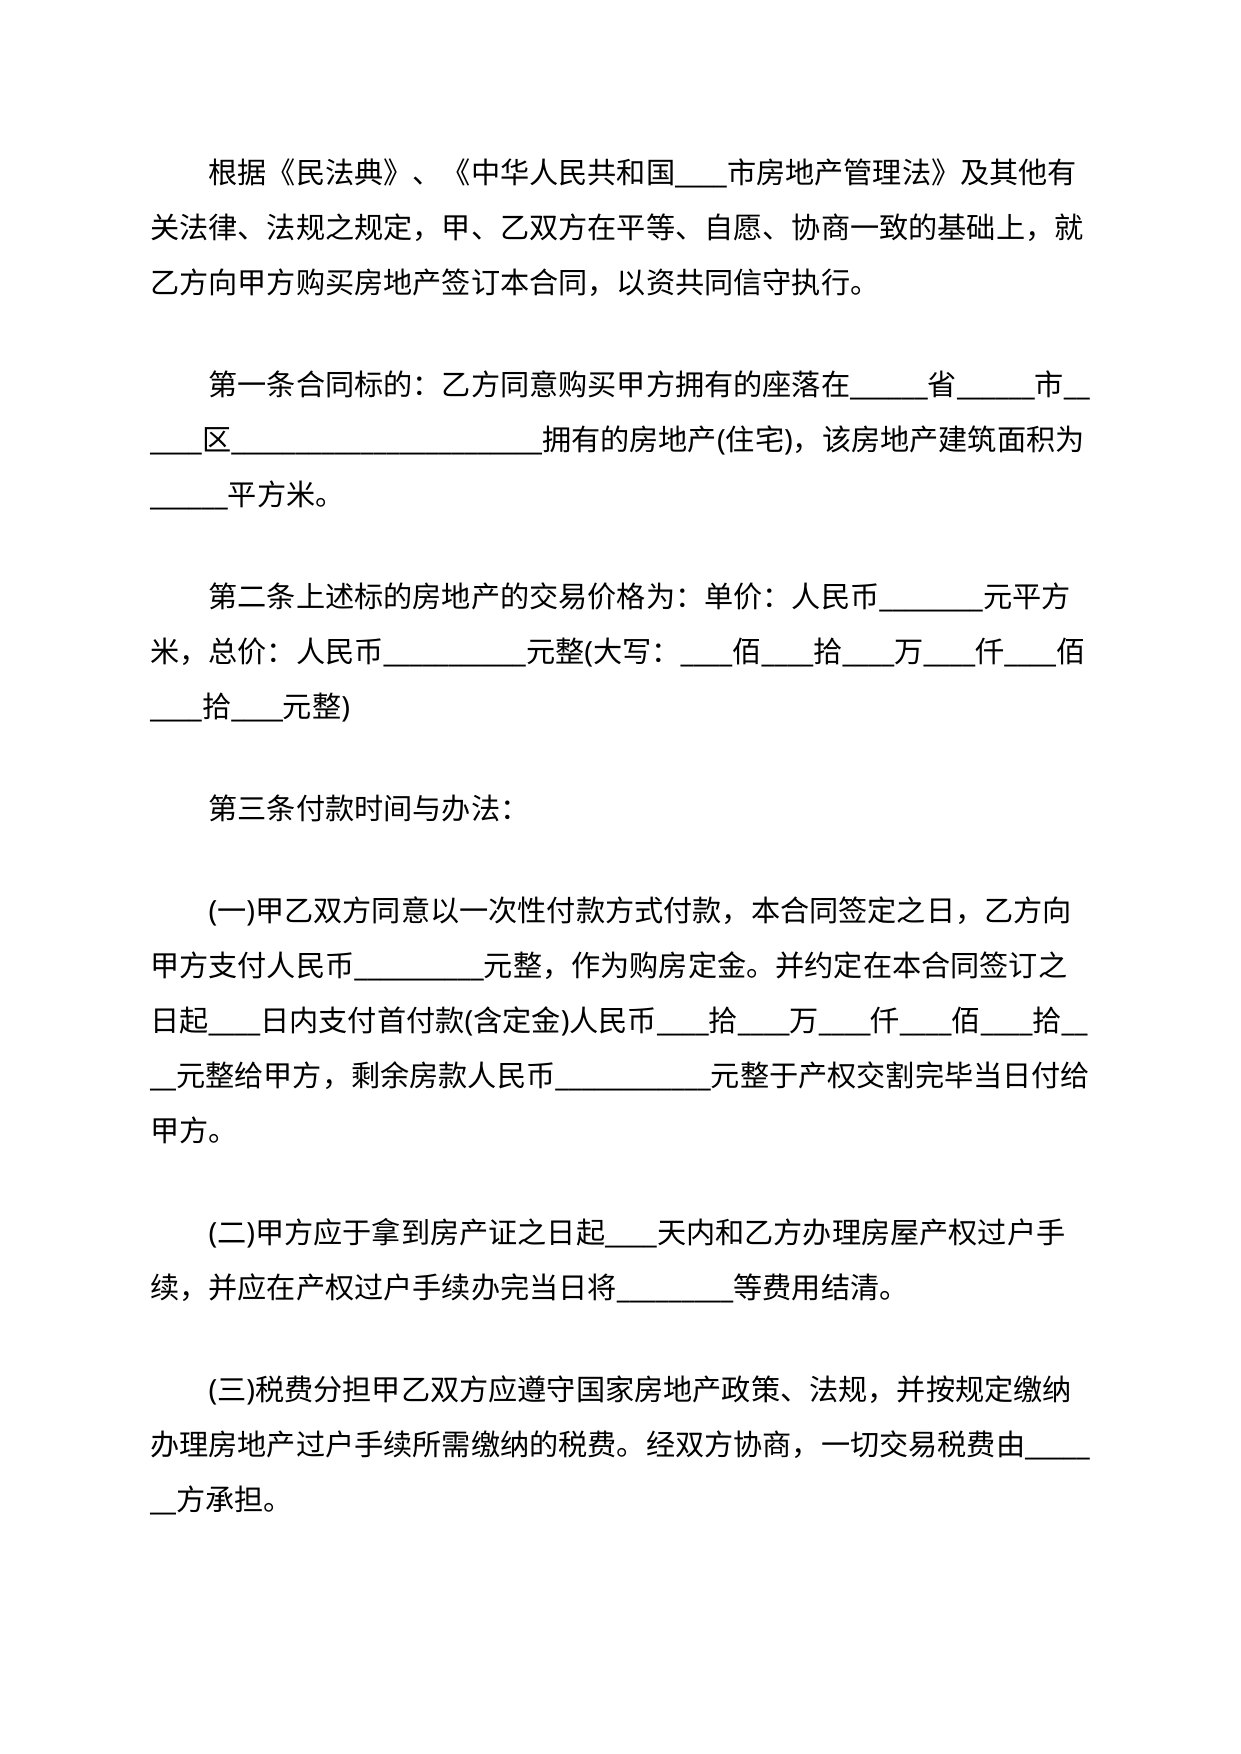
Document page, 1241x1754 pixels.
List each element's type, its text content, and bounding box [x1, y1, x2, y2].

text (一)甲乙双方同意以一次性付款方式付款，本合同签定之日，乙方向甲方支付人民币__________元整，作为购房定金。并约定在本合同签订之日起____日内支付首付款(含定金)人民币____拾____万____仟____佰____拾____元整给甲方，剩余房款人民币____________元整于产权交割完毕当日付给甲方。 [150, 887, 1090, 1150]
text (二)甲方应于拿到房产证之日起____天内和乙方办理房屋产权过户手续，并应在产权过户手续办完当日将_________等费用结清。 [150, 1209, 1090, 1307]
text (三)税费分担甲乙双方应遵守国家房地产政策、法规，并按规定缴纳办理房地产过户手续所需缴纳的税费。经双方协商，一切交易税费由_______方承担。 [150, 1366, 1090, 1518]
text 第三条付款时间与办法： [150, 786, 1090, 828]
text 第二条上述标的房地产的交易价格为：单价：人民币________元平方米，总价：人民币___________元整(大写：____佰____拾____万____仟____佰____拾____元整) [150, 574, 1090, 726]
text 第一条合同标的：乙方同意购买甲方拥有的座落在______省______市______区________________________拥有的房地产(住宅)，该房地产建筑面积为______平方米。 [150, 362, 1090, 514]
text 根据《民法典》、《中华人民共和国____市房地产管理法》及其他有关法律、法规之规定，甲、乙双方在平等、自愿、协商一致的基础上，就乙方向甲方购买房地产签订本合同，以资共同信守执行。 [150, 150, 1090, 302]
